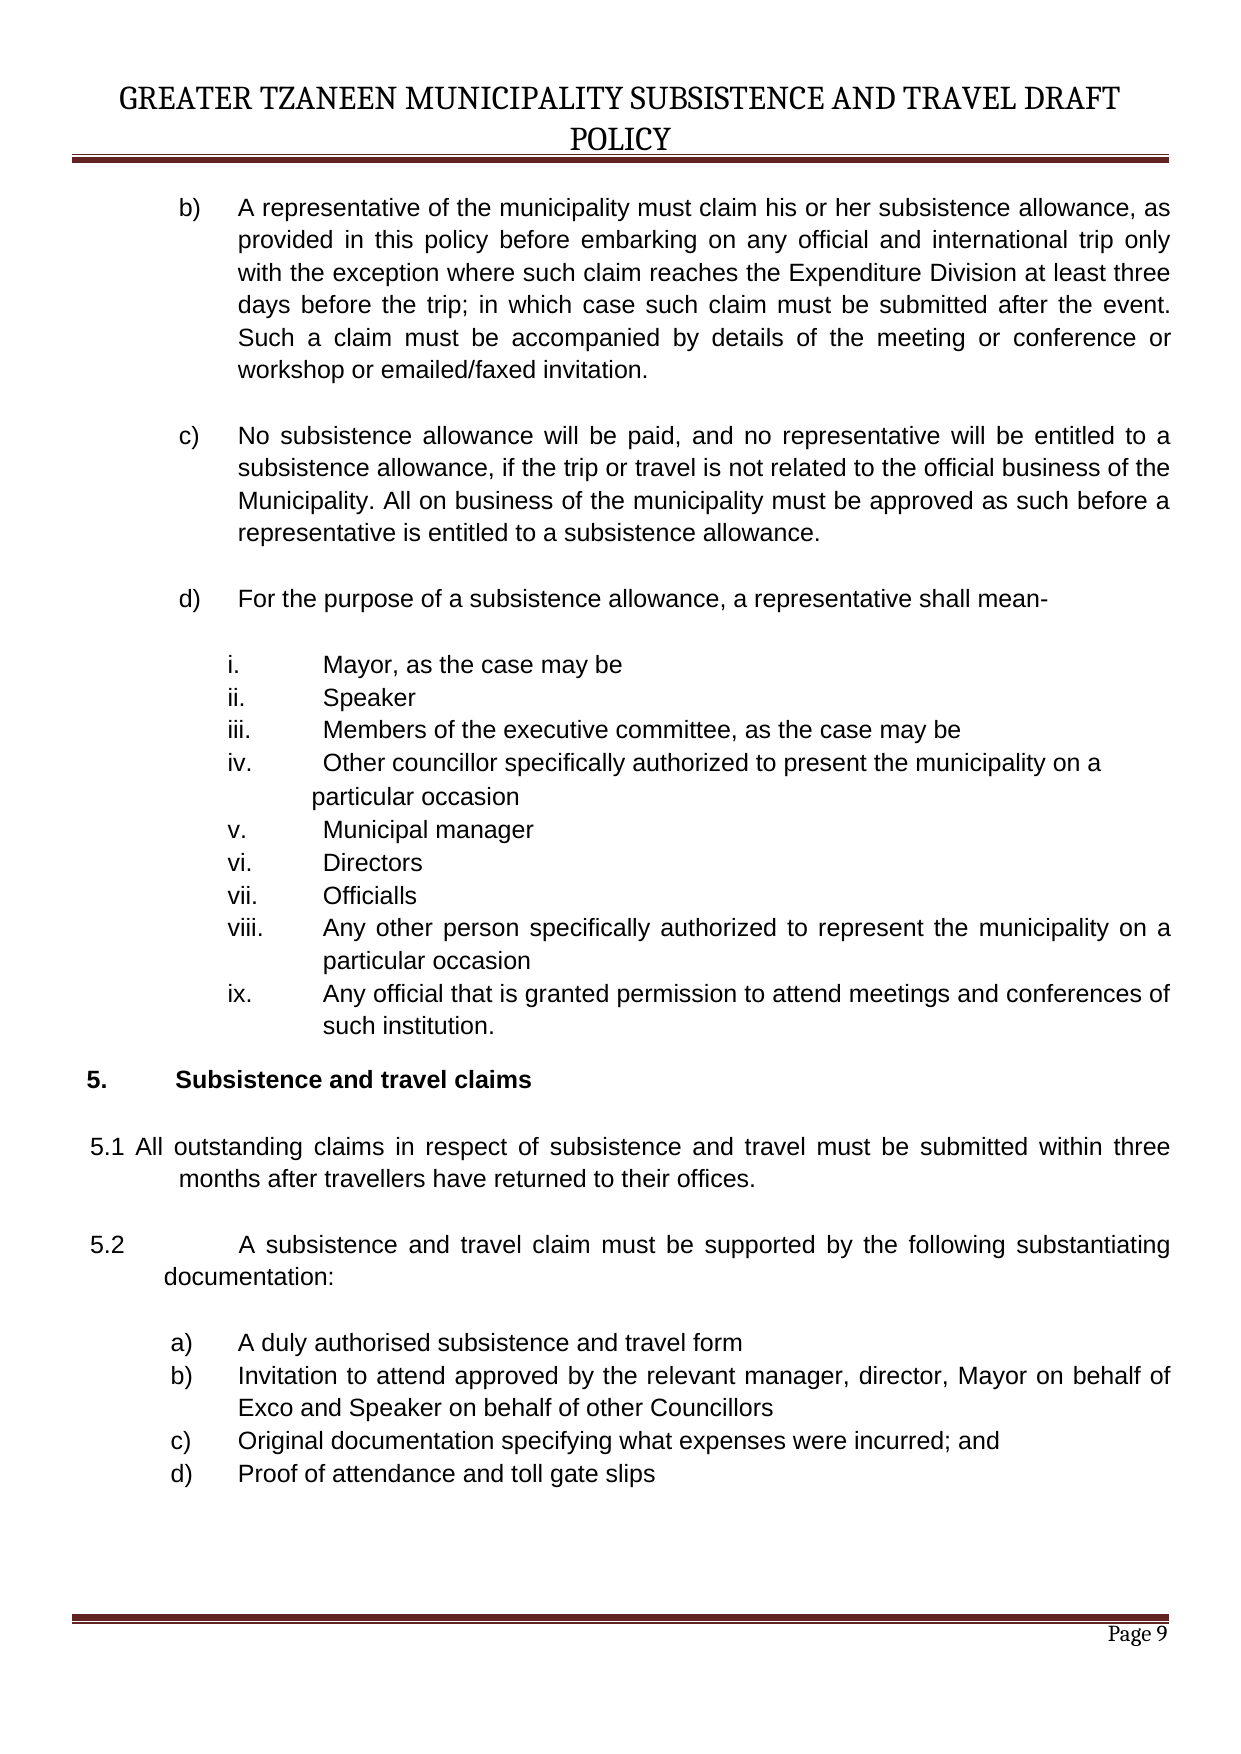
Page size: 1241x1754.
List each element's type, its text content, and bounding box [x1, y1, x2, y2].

list Invitation to attend approved by the relevant manager, director, Mayor on behalf of Exco and Speaker on behalf of other Councillors [170, 1361, 1172, 1422]
list For the purpose of a subsistence allowance, a representative shall mean- [178, 584, 1172, 613]
list Original documentation specifying what expenses were incurred; and [170, 1426, 1172, 1455]
list Any official that is granted permission to attend meetings and conferences of such institution. [227, 979, 1172, 1040]
list Municipal manager [227, 815, 1172, 844]
list Directors [227, 848, 1172, 877]
list Any other person specifically authorized to represent the municipality on a particular occasion [227, 913, 1172, 974]
list No subsistence allowance will be paid, and no representative will be entitled to a subsistence allowance, if the trip or travel is not related to the official business of the Municipality. All on business of the municipality must be approved as such before a representative is entitled to a subsistence allowance. [178, 421, 1172, 547]
list Speaker [227, 683, 1172, 711]
subtitle 5. Subsistence and travel claims [60, 1065, 1172, 1094]
text particular occasion [311, 782, 1172, 811]
text 5.2 A subsistence and travel claim must be supported by the following substantiating documentation: [90, 1230, 1172, 1291]
text 5.1 All outstanding claims in respect of subsistence and travel must be submitted within three months after travellers have returned to their offices. [90, 1132, 1172, 1193]
list Proof of attendance and toll gate slips [170, 1459, 1172, 1488]
list A representative of the municipality must claim his or her subsistence allowance, as provided in this policy before embarking on any official and international trip only with the exception where such claim reaches the Expenditure Division at least three days before the trip; in which case such claim must be submitted after the event. Such a claim must be accompanied by details of the meeting or conference or workshop or emailed/faxed invitation. [178, 193, 1172, 384]
list Mayor, as the case may be [227, 650, 1172, 678]
list A duly authorised subsistence and travel form [170, 1328, 1172, 1357]
list Other councillor specifically authorized to present the municipality on a [227, 748, 1172, 777]
list Members of the executive committee, as the case may be [227, 715, 1172, 744]
list Officialls [227, 881, 1172, 909]
